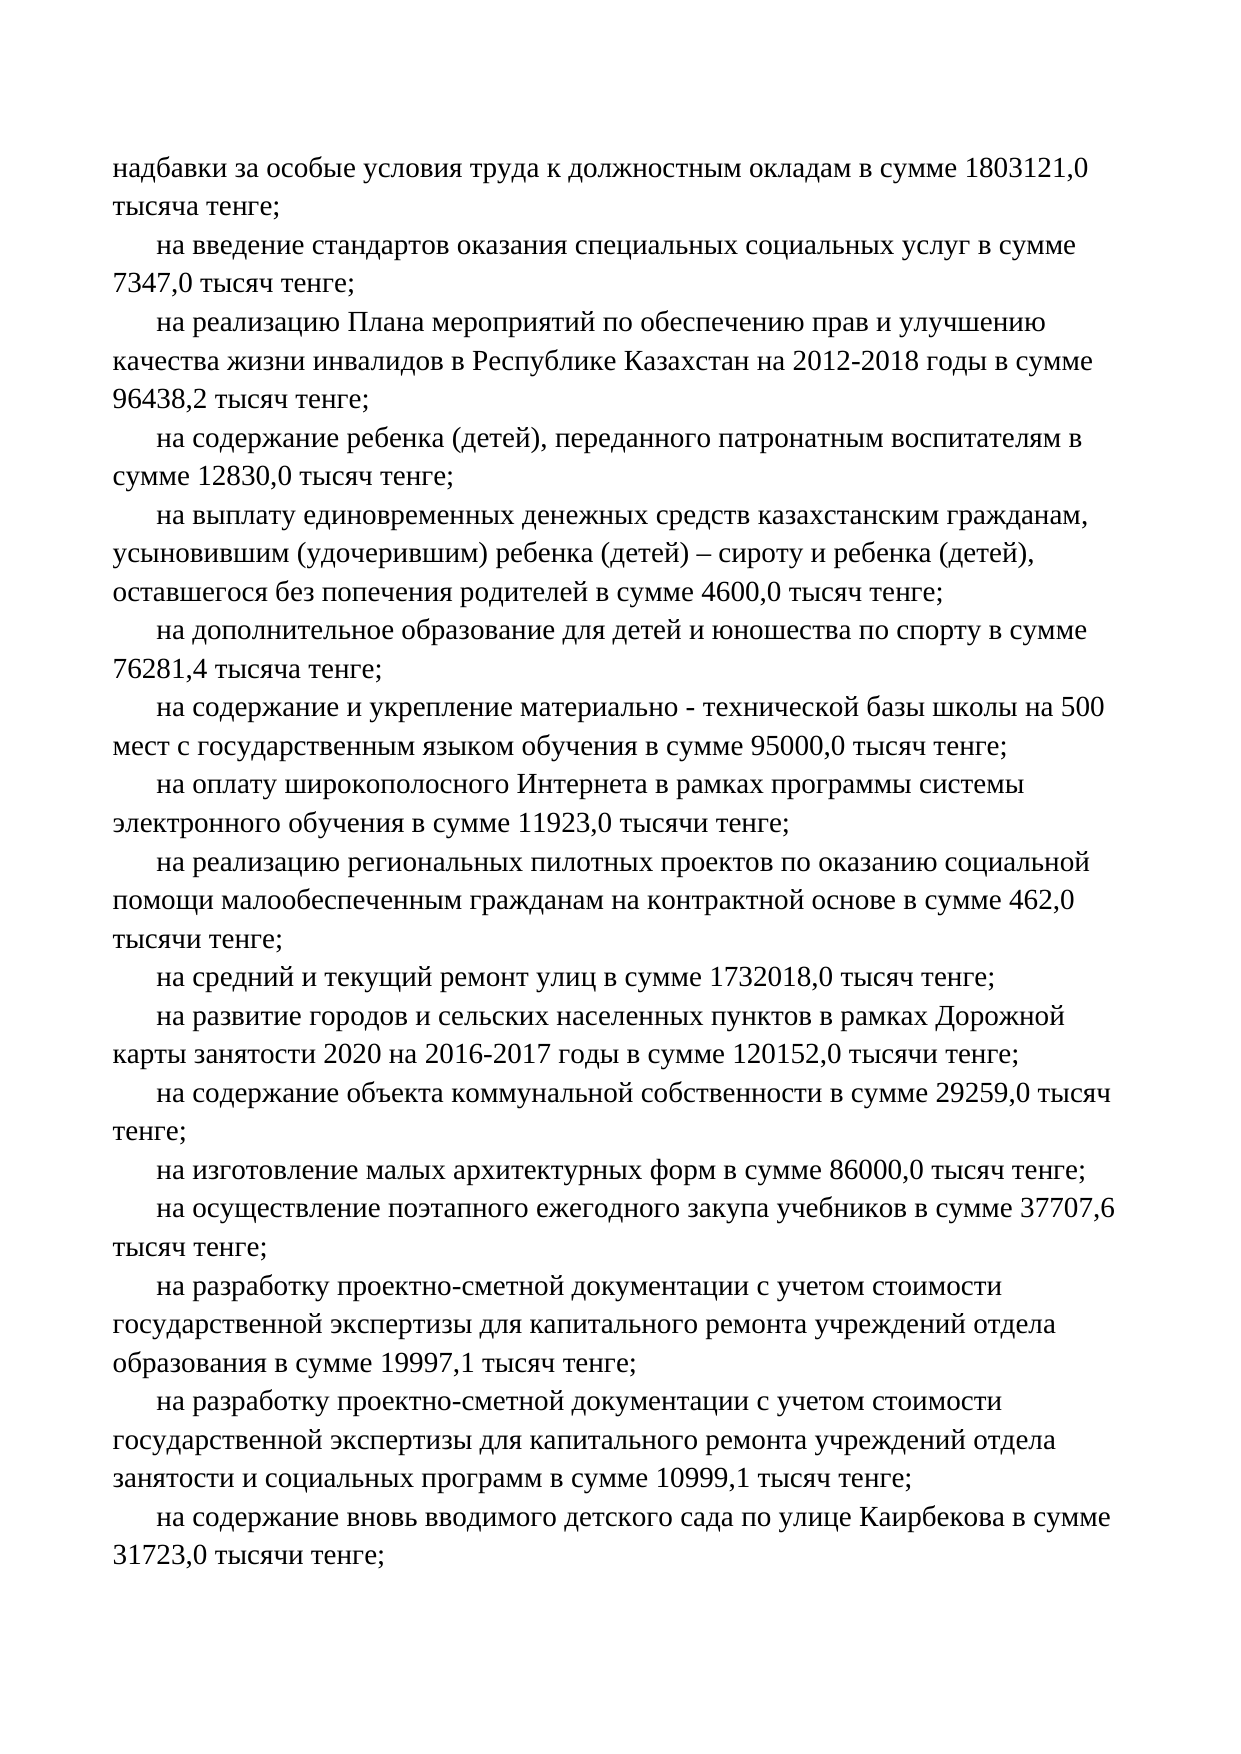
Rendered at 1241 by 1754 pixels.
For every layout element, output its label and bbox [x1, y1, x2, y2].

text [112, 150, 1128, 1571]
